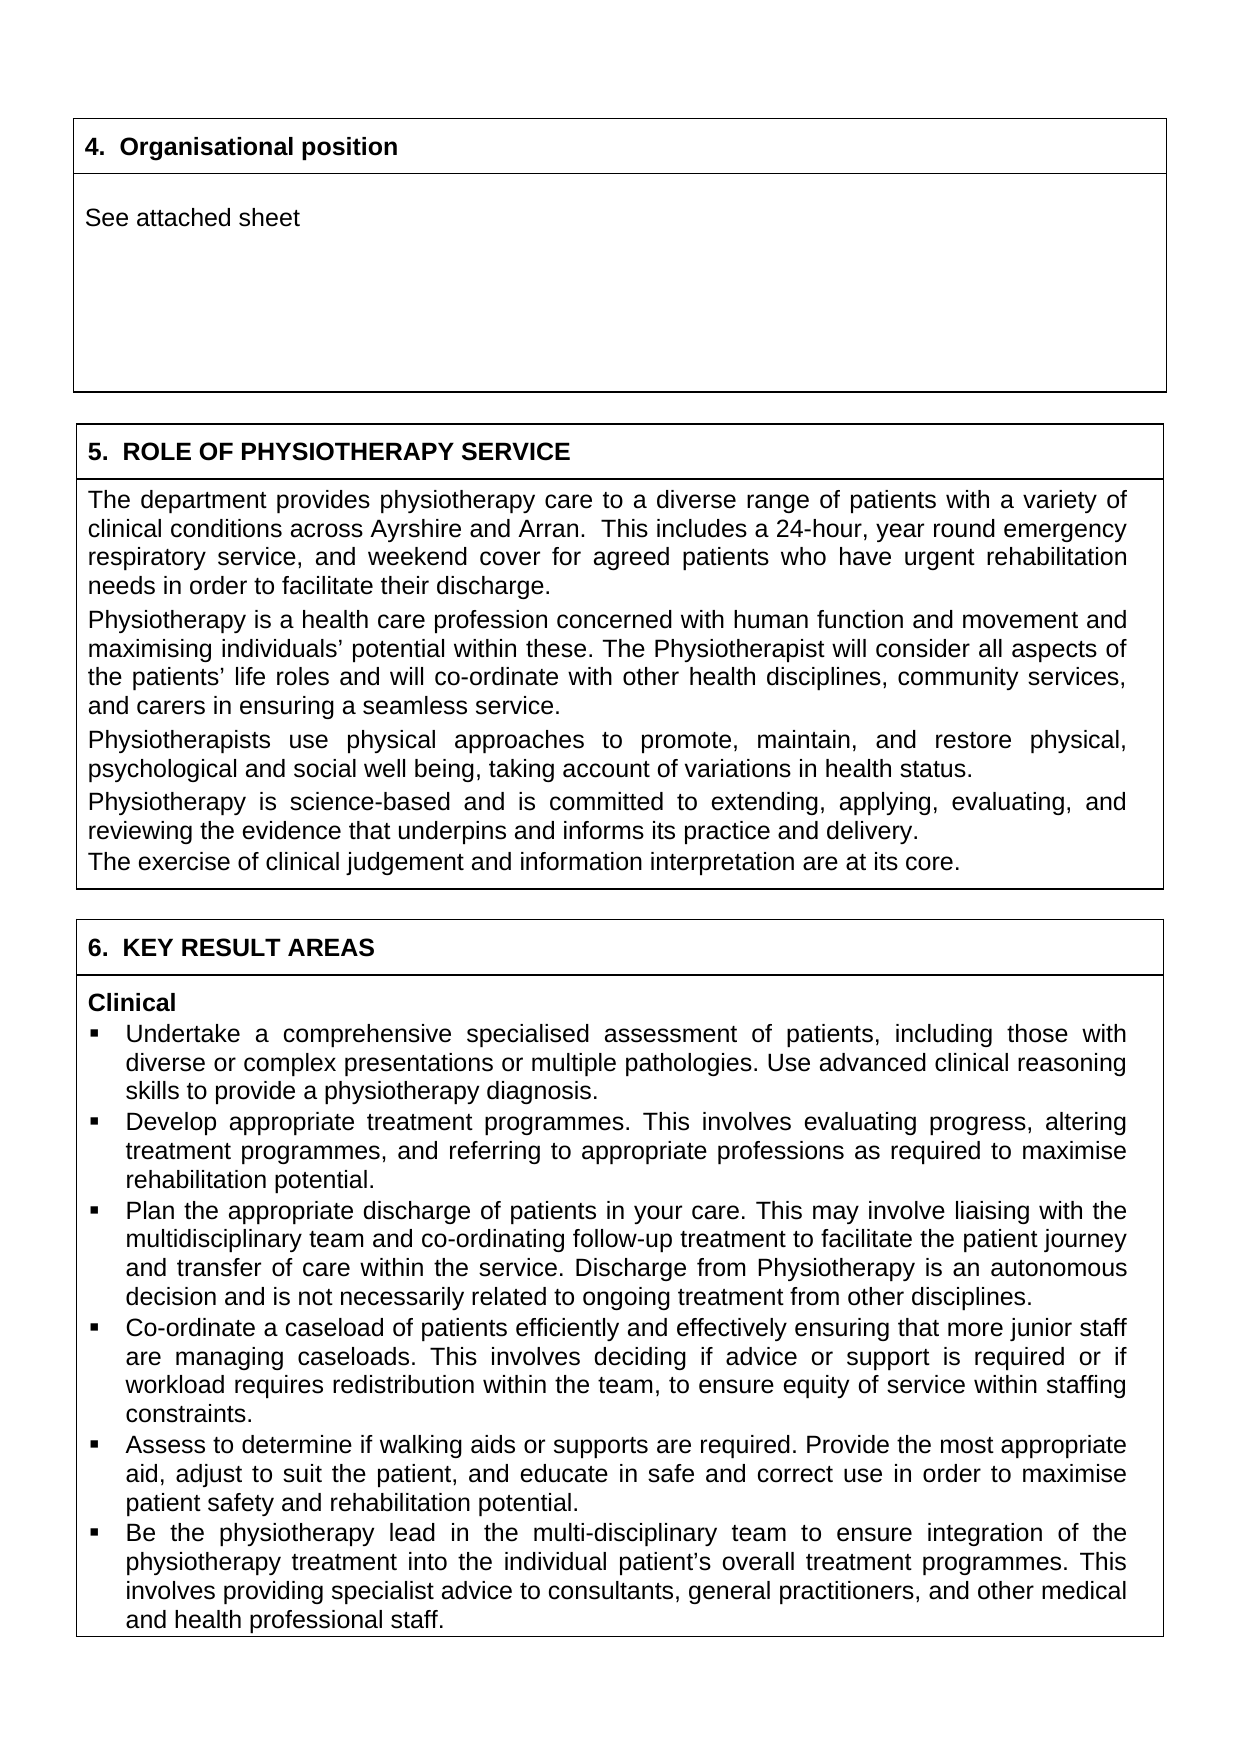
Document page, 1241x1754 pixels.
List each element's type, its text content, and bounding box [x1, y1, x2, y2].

table_header 4. Organisational position [74, 119, 1166, 173]
table_header 6. KEY RESULT AREAS [77, 920, 1163, 974]
table_cell The department provides physiotherapy care to a diverse range of patients with a variety of clinical conditions across Ayrshire and Arran. This includes a 24-hour, year round emergency respiratory service, and weekend cover for agreed patients who have urgent rehabilitation needs in order to facilitate their discharge. Physiotherapy is a health care profession concerned with human function and movement and maximising individuals’ potential within these. The Physiotherapist will consider all aspects of the patients’ life roles and will co-ordinate with other health disciplines, community services, and carers in ensuring a seamless service. Physiotherapists use physical approaches to promote, maintain, and restore physical, psychological and social well being, taking account of variations in health status. Physiotherapy is science-based and is committed to extending, applying, evaluating, and reviewing the evidence that underpins and informs its practice and delivery. The exercise of clinical judgement and information interpretation are at its core. [77, 480, 1163, 888]
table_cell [77, 976, 1163, 1636]
table_header 5. ROLE OF PHYSIOTHERAPY SERVICE [77, 425, 1163, 478]
table_cell See attached sheet [74, 174, 1166, 391]
